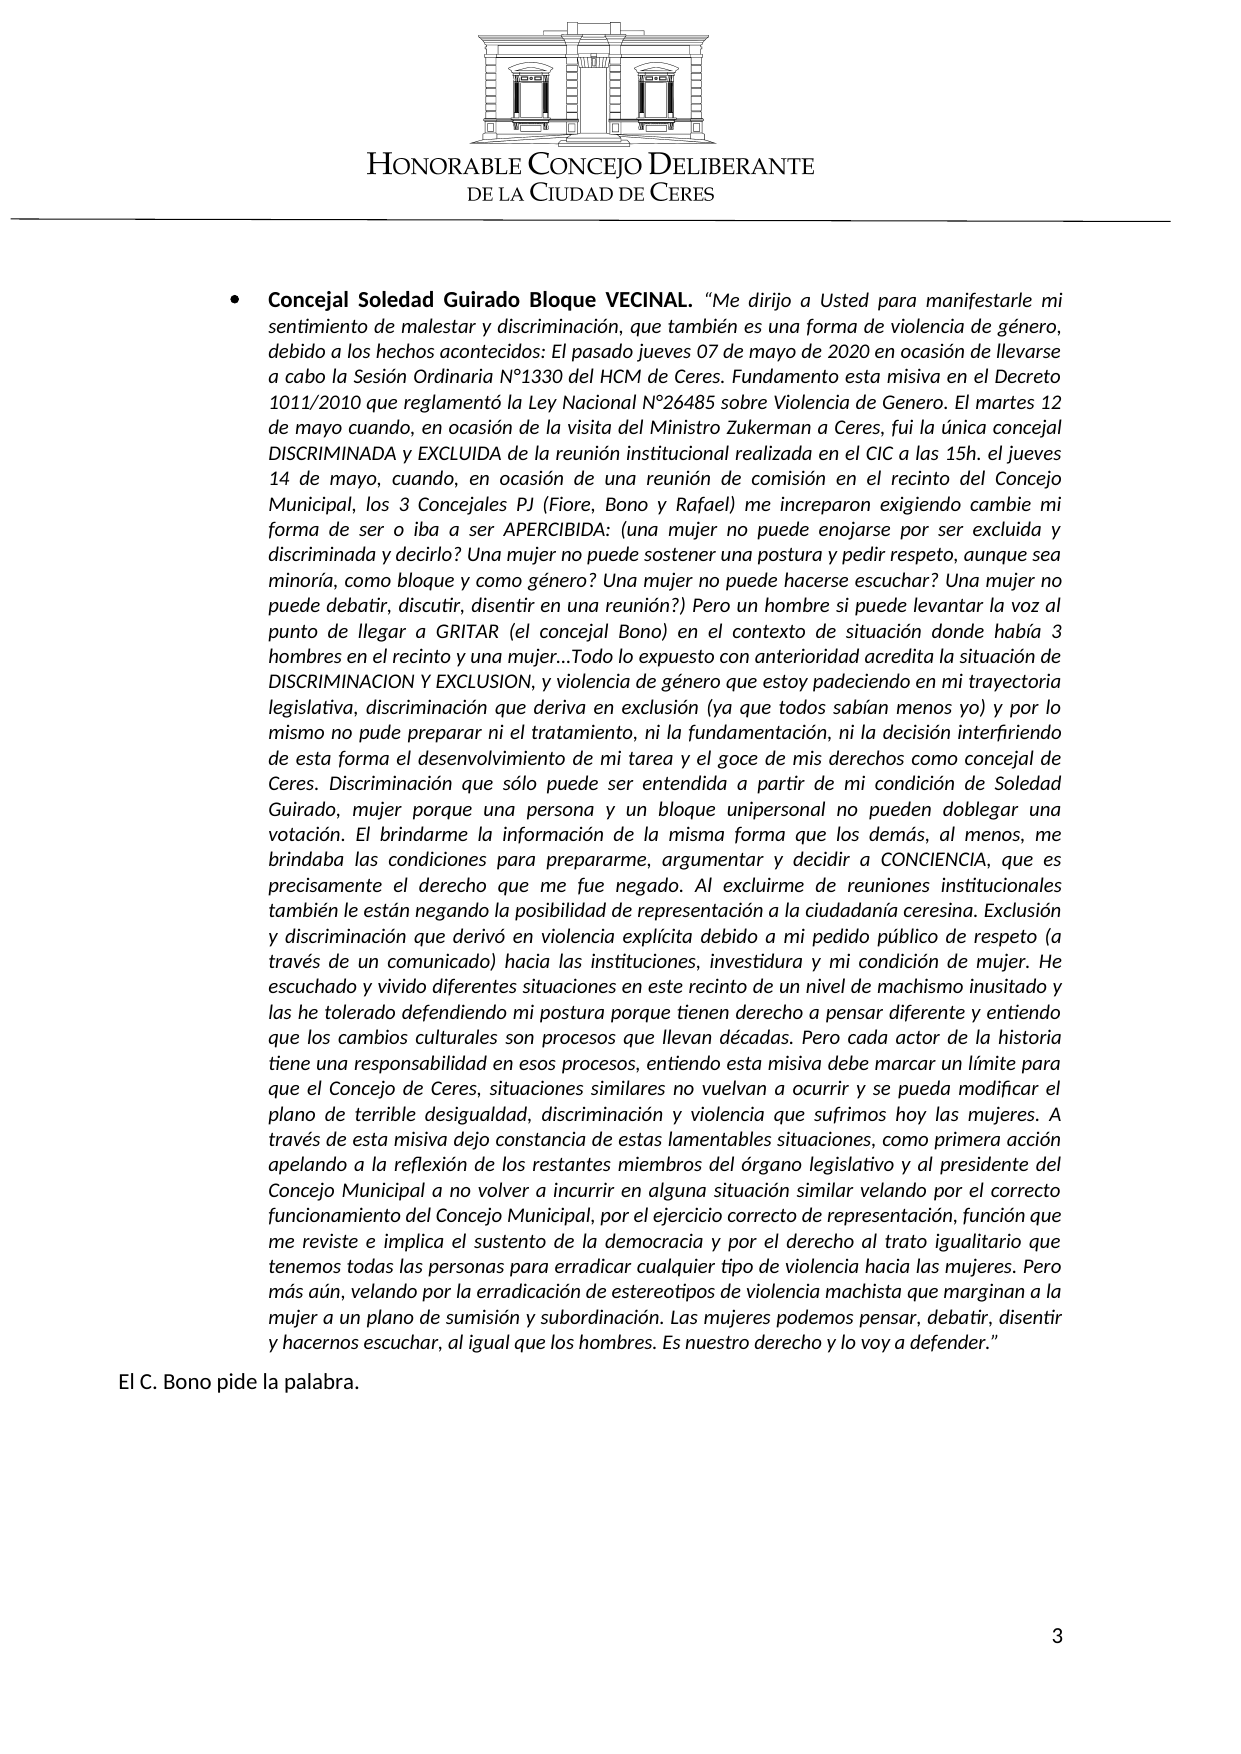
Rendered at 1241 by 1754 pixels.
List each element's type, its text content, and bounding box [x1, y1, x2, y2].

list Concejal Soledad Guirado Bloque VECINAL. “Me dirijo a Usted para manifestarle mi sentimiento de malestar y discriminación, que también es una forma de violencia de género, debido a los hechos acontecidos: El pasado jueves 07 de mayo de 2020 en ocasión de llevarse a cabo la Sesión Ordinaria N°1330 del HCM de Ceres. Fundamento esta misiva en el Decreto 1011/2010 que reglamentó la Ley Nacional N°26485 sobre Violencia de Genero. El martes 12 de mayo cuando, en ocasión de la visita del Ministro Zukerman a Ceres, fui la única concejal DISCRIMINADA y EXCLUIDA de la reunión institucional realizada en el CIC a las 15h. el jueves 14 de mayo, cuando, en ocasión de una reunión de comisión en el recinto del Concejo Municipal, los 3 Concejales PJ (Fiore, Bono y Rafael) me increparon exigiendo cambie mi forma de ser o iba a ser APERCIBIDA: (una mujer no puede enojarse por ser excluida y discriminada y decirlo? Una mujer no puede sostener una postura y pedir respeto, aunque sea minoría, como bloque y como género? Una mujer no puede hacerse escuchar? Una mujer no puede debatir, discutir, disentir en una reunión?) Pero un hombre si puede levantar la voz al punto de llegar a GRITAR (el concejal Bono) en el contexto de situación donde había 3 hombres en el recinto y una mujer…Todo lo expuesto con anterioridad acredita la situación de DISCRIMINACION Y EXCLUSION, y violencia de género que estoy padeciendo en mi trayectoria legislativa, discriminación que deriva en exclusión (ya que todos sabían menos yo) y por lo mismo no pude preparar ni el tratamiento, ni la fundamentación, ni la decisión interfiriendo de esta forma el desenvolvimiento de mi tarea y el goce de mis derechos como concejal de Ceres. Discriminación que sólo puede ser entendida a partir de mi condición de Soledad Guirado, mujer porque una persona y un bloque unipersonal no pueden doblegar una votación. El brindarme la información de la misma forma que los demás, al menos, me brindaba las condiciones para prepararme, argumentar y decidir a CONCIENCIA, que es precisamente el derecho que me fue negado. Al excluirme de reuniones institucionales también le están negando la posibilidad de representación a la ciudadanía ceresina. Exclusión y discriminación que derivó en violencia explícita debido a mi pedido público de respeto (a través de un comunicado) hacia las instituciones, investidura y mi condición de mujer. He escuchado y vivido diferentes situaciones en este recinto de un nivel de machismo inusitado y las he tolerado defendiendo mi postura porque tienen derecho a pensar diferente y entiendo que los cambios culturales son procesos que llevan décadas. Pero cada actor de la historia tiene una responsabilidad en esos procesos, entiendo esta misiva debe marcar un límite para que el Concejo de Ceres, situaciones similares no vuelvan a ocurrir y se pueda modificar el plano de terrible desigualdad, discriminación y violencia que sufrimos hoy las mujeres. A través de esta misiva dejo constancia de estas lamentables situaciones, como primera acción apelando a la reflexión de los restantes miembros del órgano legislativo y al presidente del Concejo Municipal a no volver a incurrir en alguna situación similar velando por el correcto funcionamiento del Concejo Municipal, por el ejercicio correcto de representación, función que me reviste e implica el sustento de la democracia y por el derecho al trato igualitario que tenemos todas las personas para erradicar cualquier tipo de violencia hacia las mujeres. Pero más aún, velando por la erradicación de estereotipos de violencia machista que marginan a la mujer a un plano de sumisión y subordinación. Las mujeres podemos pensar, debatir, disentir y hacernos escuchar, al igual que los hombres. Es nuestro derecho y lo voy a defender.” [231, 285, 1063, 1355]
picture [367, 22, 814, 201]
text El C. Bono pide la palabra. [118, 1367, 1063, 1396]
